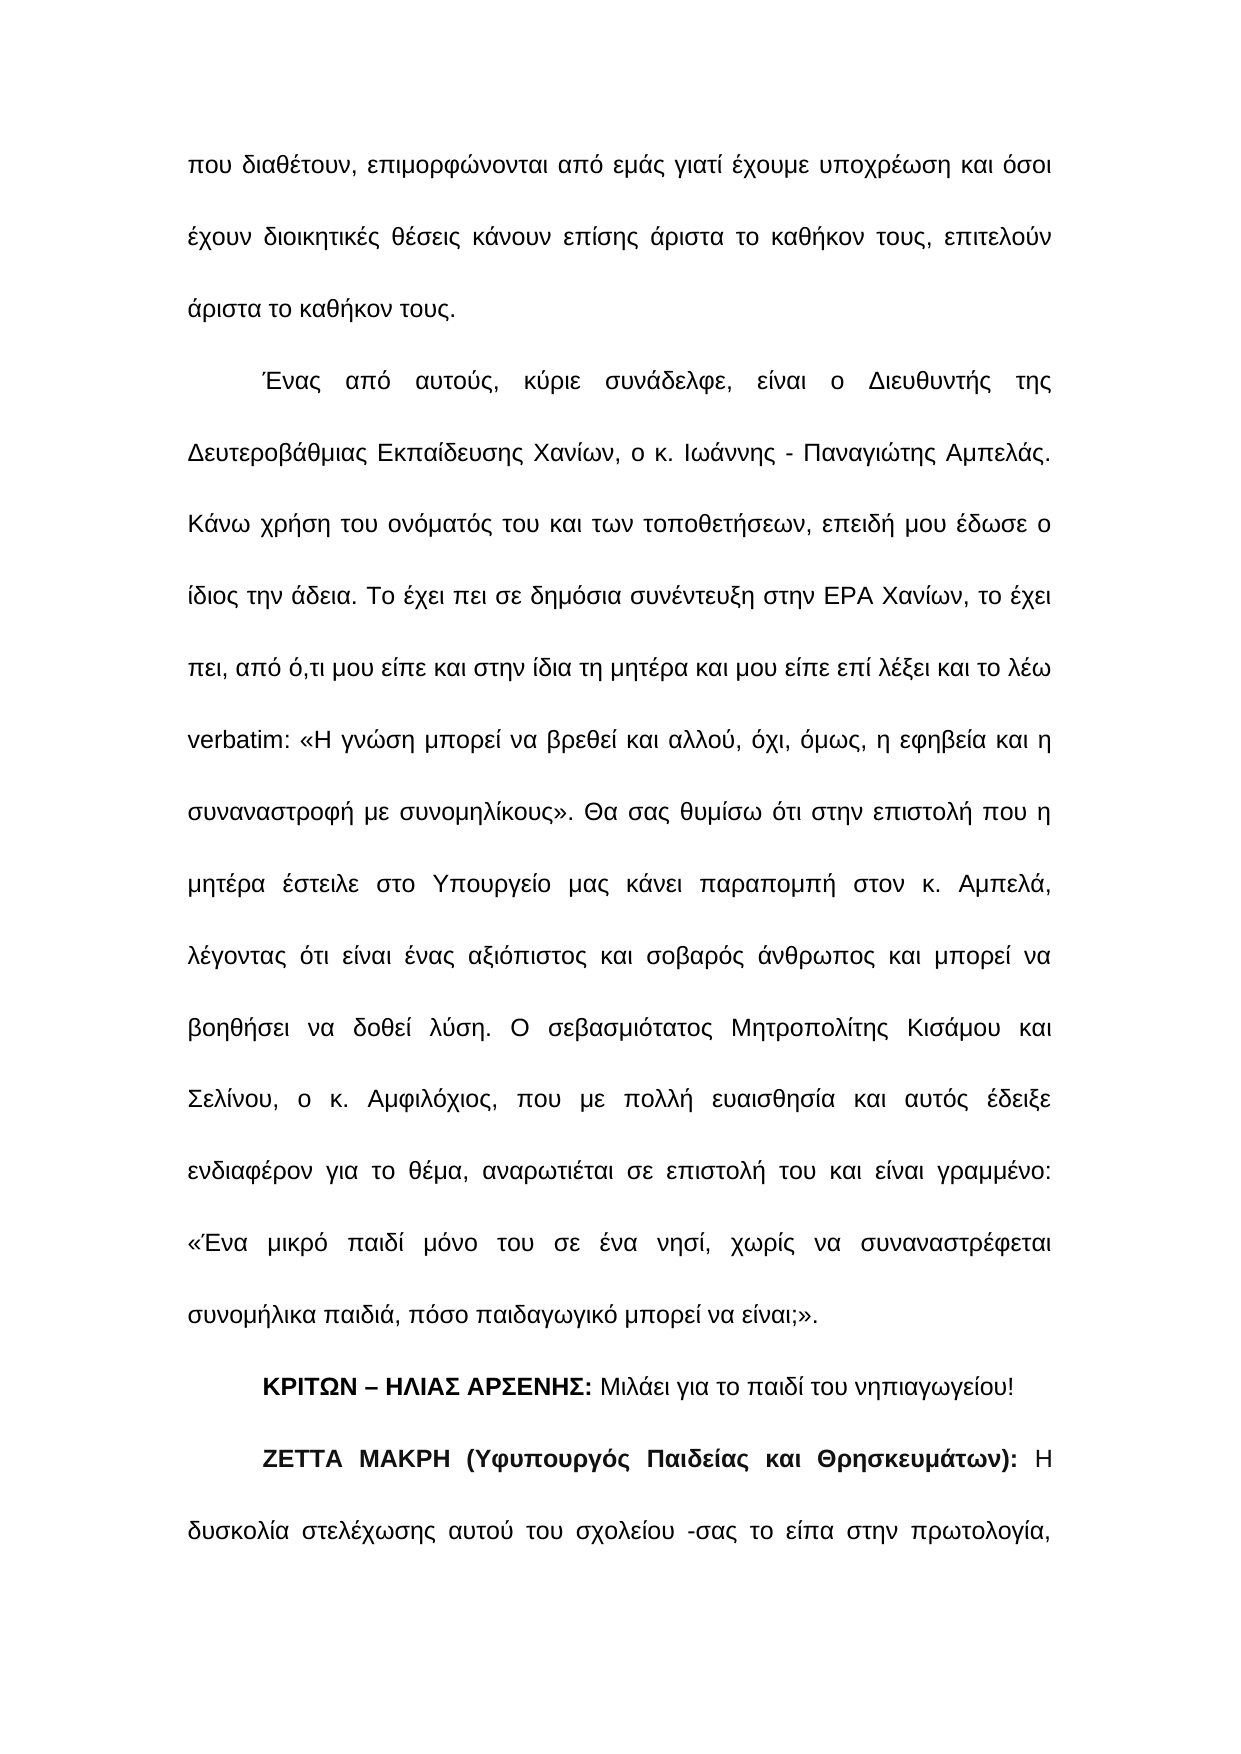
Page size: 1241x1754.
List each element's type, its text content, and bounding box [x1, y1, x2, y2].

text ΚΡΙΤΩΝ – ΗΛΙΑΣ ΑΡΣΕΝΗΣ: Μιλάει για το παιδί του νηπιαγωγείου! [187, 1372, 1053, 1401]
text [187, 1444, 1053, 1544]
text Ένας από αυτούς, κύριε συνάδελφε, είναι ο Διευθυντής της Δευτεροβάθμιας Εκπαίδευσης Χανίων, ο κ. Ιωάννης - Παναγιώτης Αμπελάς. Κάνω χρήση του ονόματός του και των τοποθετήσεων, επειδή μου έδωσε ο ίδιος την άδεια. Το έχει πει σε δημόσια συνέντευξη στην ΕΡΑ Χανίων, το έχει πει, από ό,τι μου είπε και στην ίδια τη μητέρα και μου είπε επί λέξει και το λέω verbatim: «Η γνώση μπορεί να βρεθεί και αλλού, όχι, όμως, η εφηβεία και η συναναστροφή με συνομηλίκους». Θα σας θυμίσω ότι στην επιστολή που η μητέρα έστειλε στο Υπουργείο μας κάνει παραπομπή στον κ. Αμπελά, λέγοντας ότι είναι ένας αξιόπιστος και σοβαρός άνθρωπος και μπορεί να βοηθήσει να δοθεί λύση. Ο σεβασμιότατος Μητροπολίτης Κισάμου και Σελίνου, ο κ. Αμφιλόχιος, που με πολλή ευαισθησία και αυτός έδειξε ενδιαφέρον για το θέμα, αναρωτιέται σε επιστολή του και είναι γραμμένο: «Ένα μικρό παιδί μόνο του σε ένα νησί, χωρίς να συναναστρέφεται συνομήλικα παιδιά, πόσο παιδαγωγικό μπορεί να είναι;». [187, 366, 1053, 1329]
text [187, 150, 1053, 322]
